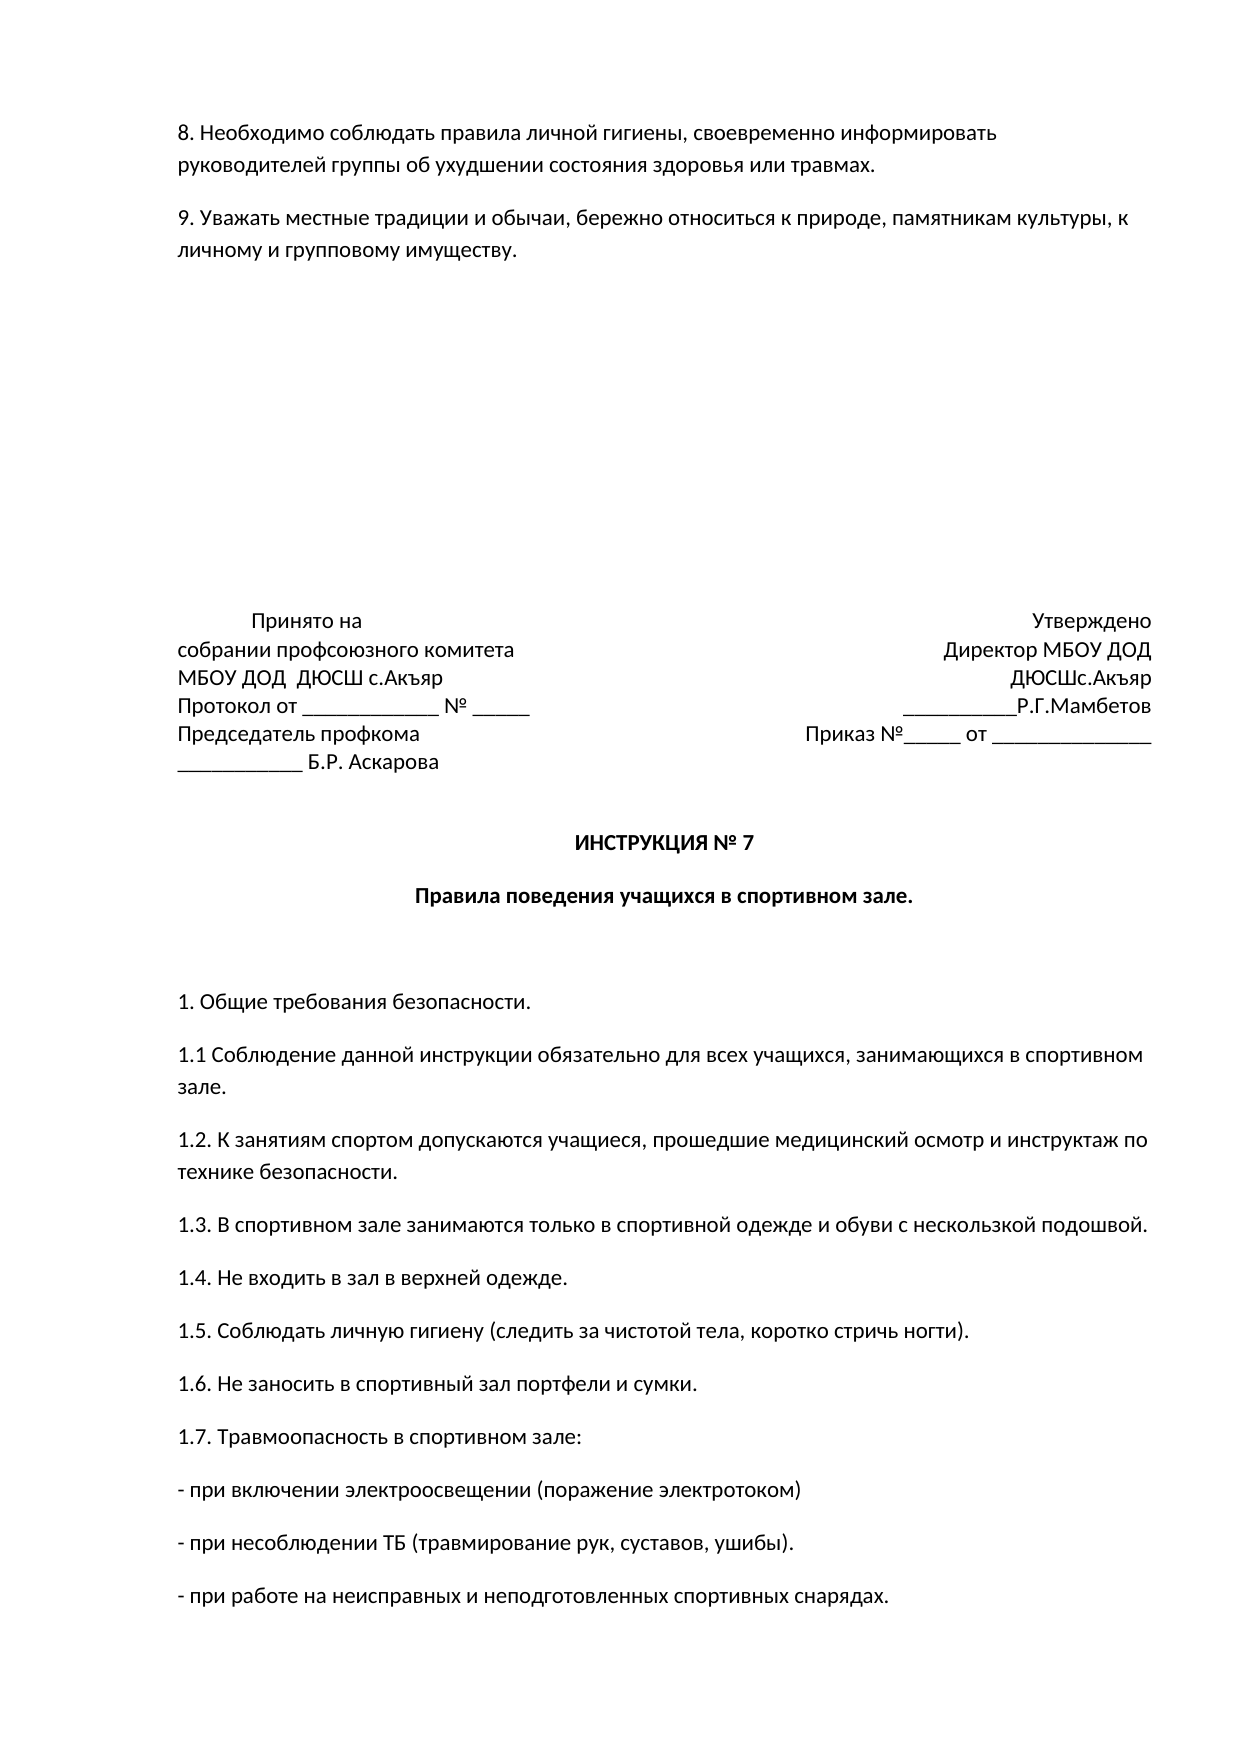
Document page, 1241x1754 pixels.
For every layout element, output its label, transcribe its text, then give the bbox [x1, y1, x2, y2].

table_header Утверждено Директор МБОУ ДОД ДЮСШс.Акъяр __________Р.Г.Мамбетов Приказ №_____ от ______________ [664, 607, 1163, 775]
text Правила поведения учащихся в спортивном зале. [177, 881, 1152, 909]
text 1.2. К занятиям спортом допускаются учащиеся, прошедшие медицинский осмотр и инструктаж по технике безопасности. [177, 1125, 1152, 1185]
text - при включении электроосвещении (поражение электротоком) [177, 1475, 1152, 1503]
text 1.1 Соблюдение данной инструкции обязательно для всех учащихся, занимающихся в спортивном зале. [177, 1040, 1152, 1100]
text 1.5. Соблюдать личную гигиену (следить за чистотой тела, коротко стричь ногти). [177, 1316, 1152, 1344]
text 1.7. Травмоопасность в спортивном зале: [177, 1422, 1152, 1450]
text 9. Уважать местные традиции и обычаи, бережно относиться к природе, памятникам культуры, к личному и групповому имуществу. [177, 203, 1152, 263]
text 1.4. Не входить в зал в верхней одежде. [177, 1263, 1152, 1291]
text - при несоблюдении ТБ (травмирование рук, суставов, ушибы). [177, 1528, 1152, 1556]
text 8. Необходимо соблюдать правила личной гигиены, своевременно информировать руководителей группы об ухудшении состояния здоровья или травмах. [177, 118, 1152, 178]
text 1. Общие требования безопасности. [177, 987, 1152, 1015]
table_header Принято на собрании профсоюзного комитета МБОУ ДОД ДЮСШ с.Акъяр Протокол от ____________ № _____ Председатель профкома ___________ Б.Р. Аскарова [166, 607, 664, 775]
text ИНСТРУКЦИЯ № 7 [177, 828, 1152, 856]
text 1.6. Не заносить в спортивный зал портфели и сумки. [177, 1369, 1152, 1397]
text 1.3. В спортивном зале занимаются только в спортивной одежде и обуви с нескользкой подошвой. [177, 1210, 1152, 1238]
text - при работе на неисправных и неподготовленных спортивных снарядах. [177, 1581, 1152, 1609]
